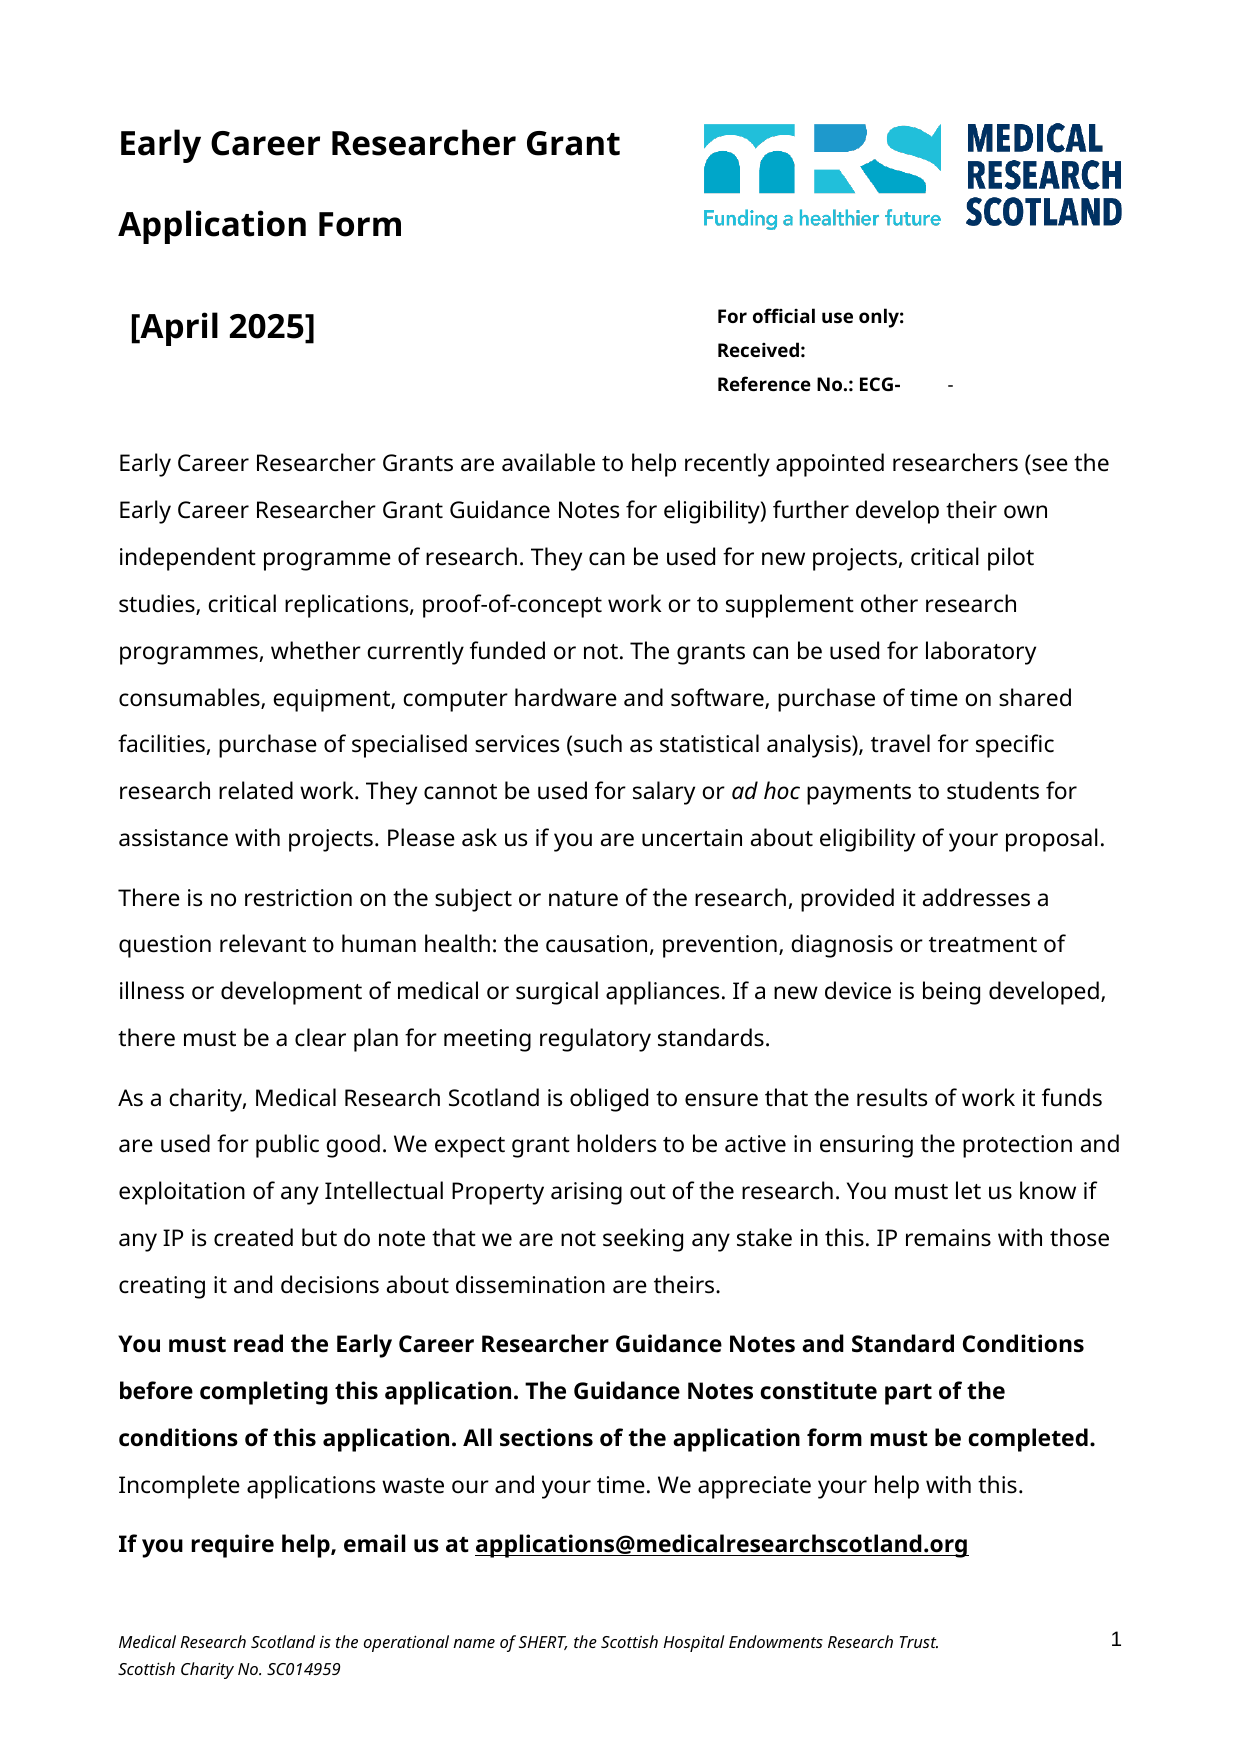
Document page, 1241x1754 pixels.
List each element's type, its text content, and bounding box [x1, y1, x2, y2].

picture [704, 123, 1122, 230]
table_header For official use only: Received: Reference No.: ECG- - [705, 303, 1133, 409]
text Early Career Researcher Grant [118, 120, 1122, 166]
text Early Career Researcher Grants are available to help recently appointed researchers (see the Early Career Researcher Grant Guidance Notes for eligibility) further develop their own independent programme of research. They can be used for new projects, critical pilot studies, critical replications, proof-of-concept work or to supplement other research programmes, whether currently funded or not. The grants can be used for laboratory consumables, equipment, computer hardware and software, purchase of time on shared facilities, purchase of specialised services (such as statistical analysis), travel for specific research related work. They cannot be used for salary or ad hoc payments to students for assistance with projects. Please ask us if you are uncertain about eligibility of your proposal. [118, 447, 1122, 853]
text There is no restriction on the subject or nature of the research, provided it addresses a question relevant to human health: the causation, prevention, diagnosis or treatment of illness or development of medical or surgical appliances. If a new device is being developed, there must be a clear plan for meeting regulatory standards. [118, 882, 1122, 1053]
table_header [April 2025] [118, 303, 705, 409]
text You must read the Early Career Researcher Guidance Notes and Standard Conditions before completing this application. The Guidance Notes constitute part of the conditions of this application. All sections of the application form must be completed. Incomplete applications waste our and your time. We appreciate your help with this. [118, 1328, 1122, 1500]
text If you require help, email us at applications@medicalresearchscotland.org [118, 1528, 1122, 1560]
text As a charity, Medical Research Scotland is obliged to ensure that the results of work it funds are used for public good. We expect grant holders to be active in ensuring the protection and exploitation of any Intellectual Property arising out of the research. You must let us know if any IP is created but do note that we are not seeking any stake in this. IP remains with those creating it and decisions about dissemination are theirs. [118, 1082, 1122, 1300]
text Application Form [118, 201, 1122, 246]
